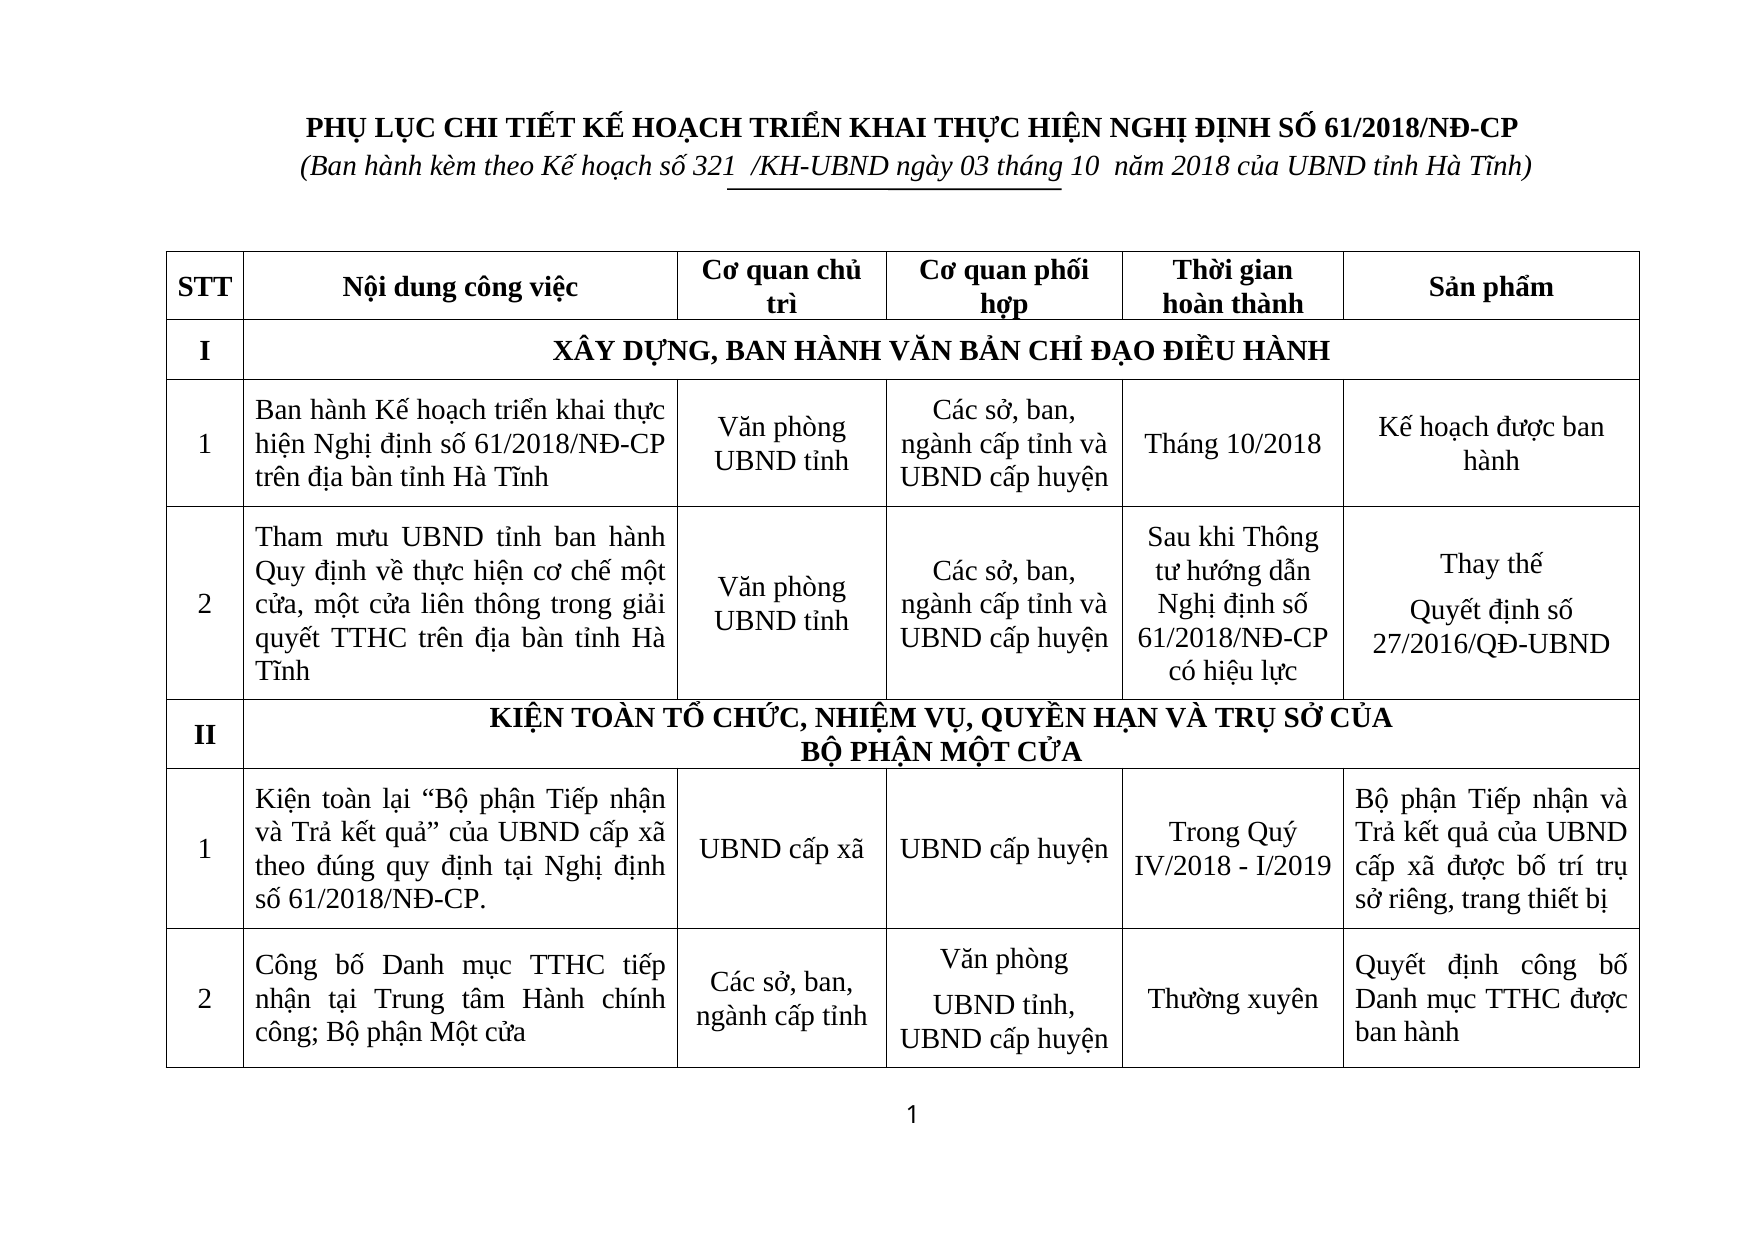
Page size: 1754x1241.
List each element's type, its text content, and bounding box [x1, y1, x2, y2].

table_cell Thay thế Quyết định số 27/2016/QĐ-UBND [1344, 507, 1639, 699]
text (Ban hành kèm theo Kế hoạch số 321 /KH-UBND ngày 03 tháng 10 năm 2018 của UBND tỉnh Hà Tĩnh) [177, 148, 1648, 182]
table_cell 1 [167, 769, 243, 928]
table_cell Bộ phận Tiếp nhận và Trả kết quả của UBND cấp xã được bố trí trụ sở riêng, trang thiết bị [1344, 769, 1639, 928]
table_cell Trong Quý IV/2018 - I/2019 [1123, 769, 1343, 928]
table_header Cơ quan chủ trì [678, 252, 886, 319]
table_cell Văn phòng UBND tỉnh, UBND cấp huyện [887, 929, 1122, 1067]
table_cell KIỆN TOÀN TỔ CHỨC, NHIỆM VỤ, QUYỀN HẠN VÀ TRỤ SỞ CỦA BỘ PHẬN MỘT CỬA [244, 700, 1639, 767]
table_header STT [167, 252, 243, 319]
table_cell Kế hoạch được ban hành [1344, 380, 1639, 506]
table_header Sản phẩm [1344, 252, 1639, 319]
table_cell Ban hành Kế hoạch triển khai thực hiện Nghị định số 61/2018/NĐ-CP trên địa bàn tỉnh Hà Tĩnh [244, 380, 677, 506]
table_cell 2 [167, 507, 243, 699]
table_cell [1344, 929, 1639, 1067]
table_cell XÂY DỰNG, BAN HÀNH VĂN BẢN CHỈ ĐẠO ĐIỀU HÀNH [244, 320, 1639, 379]
table_cell II [167, 700, 243, 767]
table_cell Các sở, ban, ngành cấp tỉnh và UBND cấp huyện [887, 380, 1122, 506]
table_header Cơ quan phối hợp [887, 252, 1122, 319]
text PHỤ LỤC CHI TIẾT KẾ HOẠCH TRIỂN KHAI THỰC HIỆN NGHỊ ĐỊNH SỐ 61/2018/NĐ-CP [177, 111, 1648, 144]
table_cell Tham mưu UBND tỉnh ban hành Quy định về thực hiện cơ chế một cửa, một cửa liên thông trong giải quyết TTHC trên địa bàn tỉnh Hà Tĩnh [244, 507, 677, 699]
table_cell UBND cấp huyện [887, 769, 1122, 928]
table_cell Thường xuyên [1123, 929, 1343, 1067]
table_cell 2 [167, 929, 243, 1067]
table_header Nội dung công việc [244, 252, 677, 319]
table_cell Công bố Danh mục TTHC tiếp nhận tại Trung tâm Hành chính công; Bộ phận Một cửa [244, 929, 677, 1067]
table_cell Sau khi Thông tư hướng dẫn Nghị định số 61/2018/NĐ-CP có hiệu lực [1123, 507, 1343, 699]
table_cell UBND cấp xã [678, 769, 886, 928]
table_cell Văn phòng UBND tỉnh [678, 507, 886, 699]
table_cell Kiện toàn lại “Bộ phận Tiếp nhận và Trả kết quả” của UBND cấp xã theo đúng quy định tại Nghị định số 61/2018/NĐ-CP. [244, 769, 677, 928]
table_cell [678, 929, 886, 1067]
table_cell Văn phòng UBND tỉnh [678, 380, 886, 506]
table_cell Các sở, ban, ngành cấp tỉnh và UBND cấp huyện [887, 507, 1122, 699]
table_cell I [167, 320, 243, 379]
table_cell 1 [167, 380, 243, 506]
table_cell Tháng 10/2018 [1123, 380, 1343, 506]
table_header Thời gian hoàn thành [1123, 252, 1343, 319]
